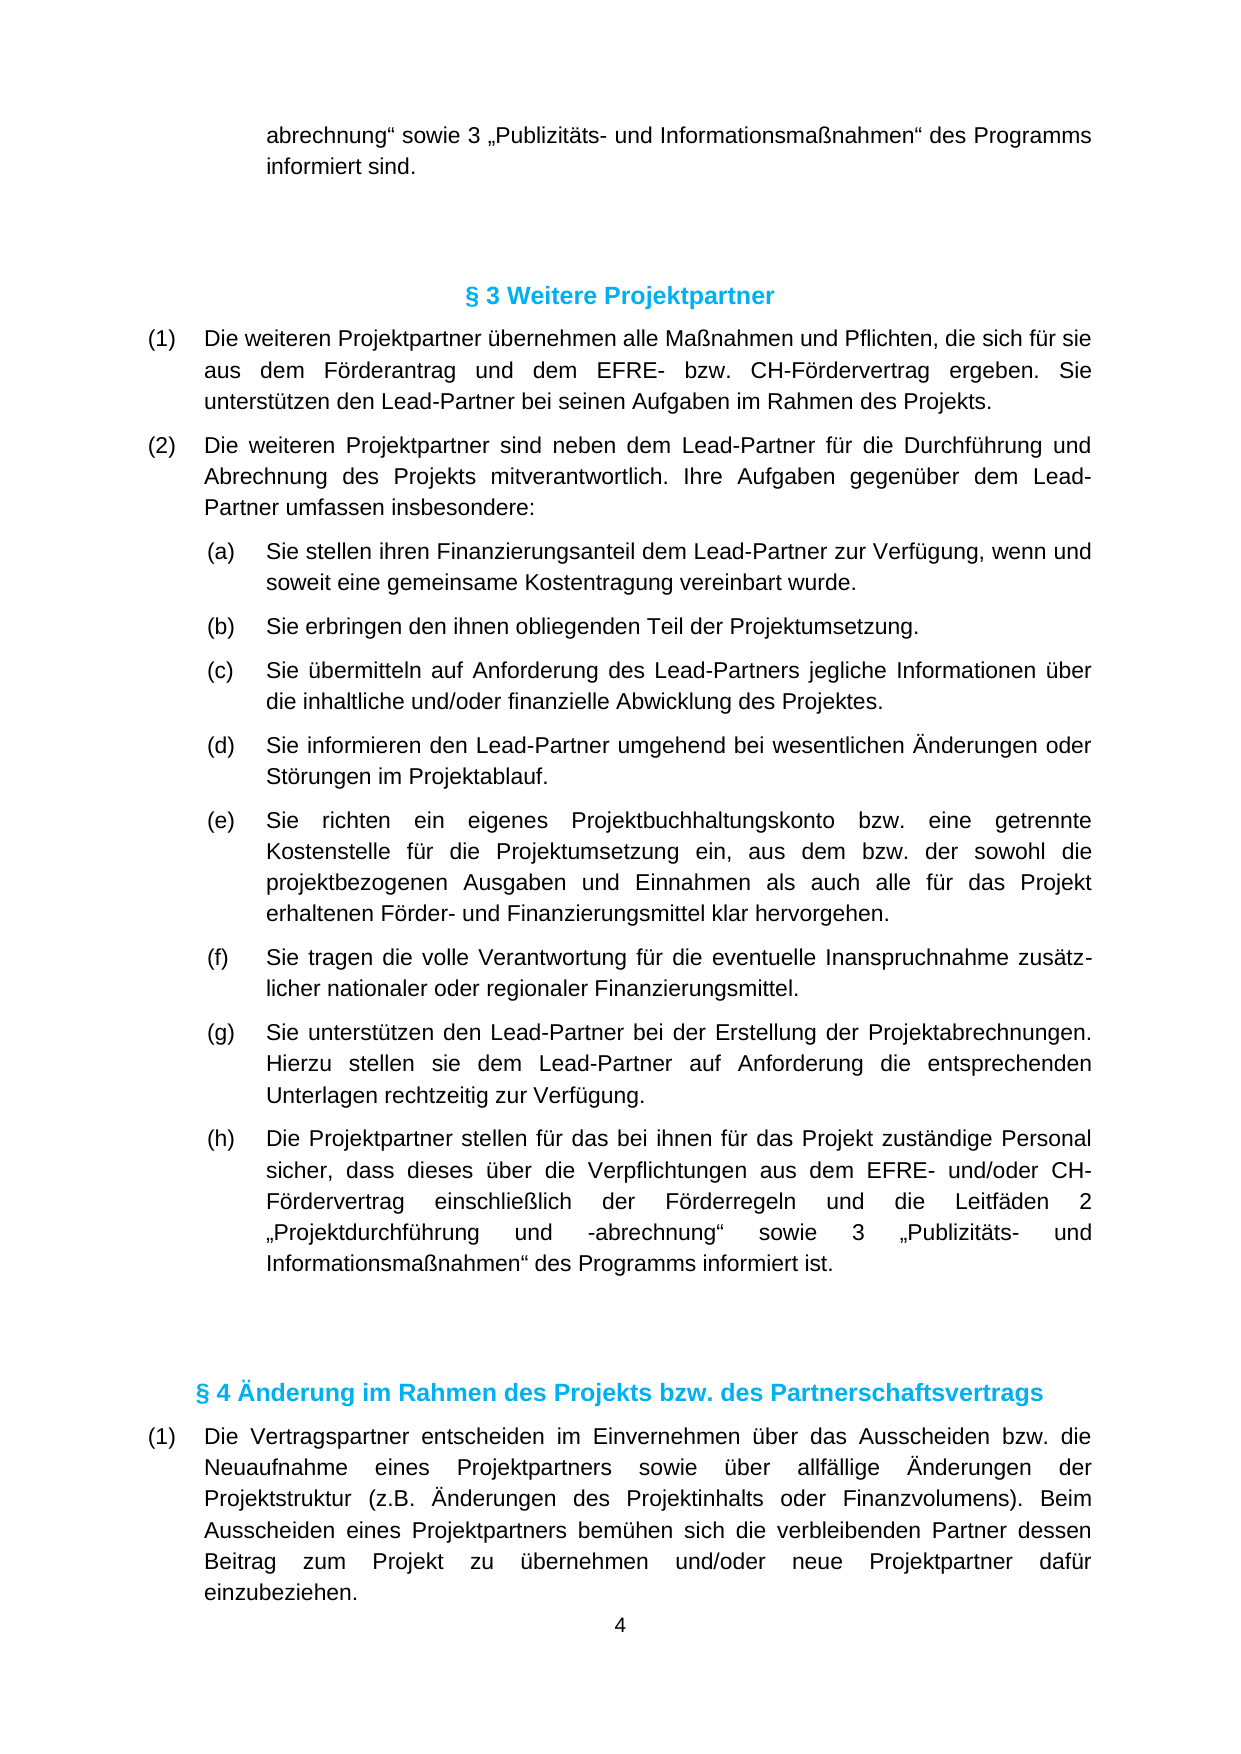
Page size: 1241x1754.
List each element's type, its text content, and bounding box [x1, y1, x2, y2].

subtitle § 3 Weitere Projektpartner [148, 281, 1092, 309]
list Sie übermitteln auf Anforderung des Lead-Partners jegliche Informationen über die inhaltliche und/oder finanzielle Abwicklung des Projektes. [207, 653, 1092, 716]
list Die weiteren Projektpartner übernehmen alle Maßnahmen und Pflichten, die sich für sie aus dem Förderantrag und dem EFRE- bzw. CH-Fördervertrag ergeben. Sie unterstützen den Lead-Partner bei seinen Aufgaben im Rahmen des Projekts. [148, 322, 1092, 416]
list Sie stellen ihren Finanzierungsanteil dem Lead-Partner zur Verfügung, wenn und soweit eine gemeinsame Kostentragung vereinbart wurde. [207, 534, 1092, 597]
list Sie richten ein eigenes Projektbuchhaltungskonto bzw. eine getrennte Kostenstelle für die Projektumsetzung ein, aus dem bzw. der sowohl die projektbezogenen Ausgaben und Einnahmen als auch alle für das Projekt erhaltenen Förder- und Finanzierungsmittel klar hervorgehen. [207, 803, 1092, 928]
list Sie informieren den Lead-Partner umgehend bei wesentlichen Änderungen oder Störungen im Projektablauf. [207, 728, 1092, 791]
list Die weiteren Projektpartner sind neben dem Lead-Partner für die Durchführung und Abrechnung des Projekts mitverantwortlich. Ihre Aufgaben gegenüber dem Lead-Partner umfassen insbesondere: [148, 428, 1092, 522]
list Sie tragen die volle Verantwortung für die eventuelle Inanspruchnahme zusätzlicher nationaler oder regionaler Finanzierungsmittel. [207, 941, 1092, 1003]
list Die Projektpartner stellen für das bei ihnen für das Projekt zuständige Personal sicher, dass dieses über die Verpflichtungen aus dem EFRE- und/oder CH-Fördervertrag einschließlich der Förderregeln und die Leitfäden 2 „Projektdurchführung und -abrechnung“ sowie 3 „Publizitäts- und Informationsmaßnahmen“ des Programms informiert ist. [207, 1122, 1092, 1278]
list Sie unterstützen den Lead-Partner bei der Erstellung der Projektabrechnungen. Hierzu stellen sie dem Lead-Partner auf Anforderung die entsprechenden Unterlagen rechtzeitig zur Verfügung. [207, 1016, 1092, 1109]
list Die Vertragspartner entscheiden im Einvernehmen über das Ausscheiden bzw. die Neuaufnahme eines Projektpartners sowie über allfällige Änderungen der Projektstruktur (z.B. Änderungen des Projektinhalts oder Finanzvolumens). Beim Ausscheiden eines Projektpartners bemühen sich die verbleibenden Partner dessen Beitrag zum Projekt zu übernehmen und/oder neue Projektpartner dafür einzubeziehen. [148, 1419, 1092, 1607]
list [207, 118, 1092, 181]
subtitle § 4 Änderung im Rahmen des Projekts bzw. des Partnerschaftsvertrags [148, 1378, 1092, 1407]
list Sie erbringen den ihnen obliegenden Teil der Projektumsetzung. [207, 609, 1092, 641]
